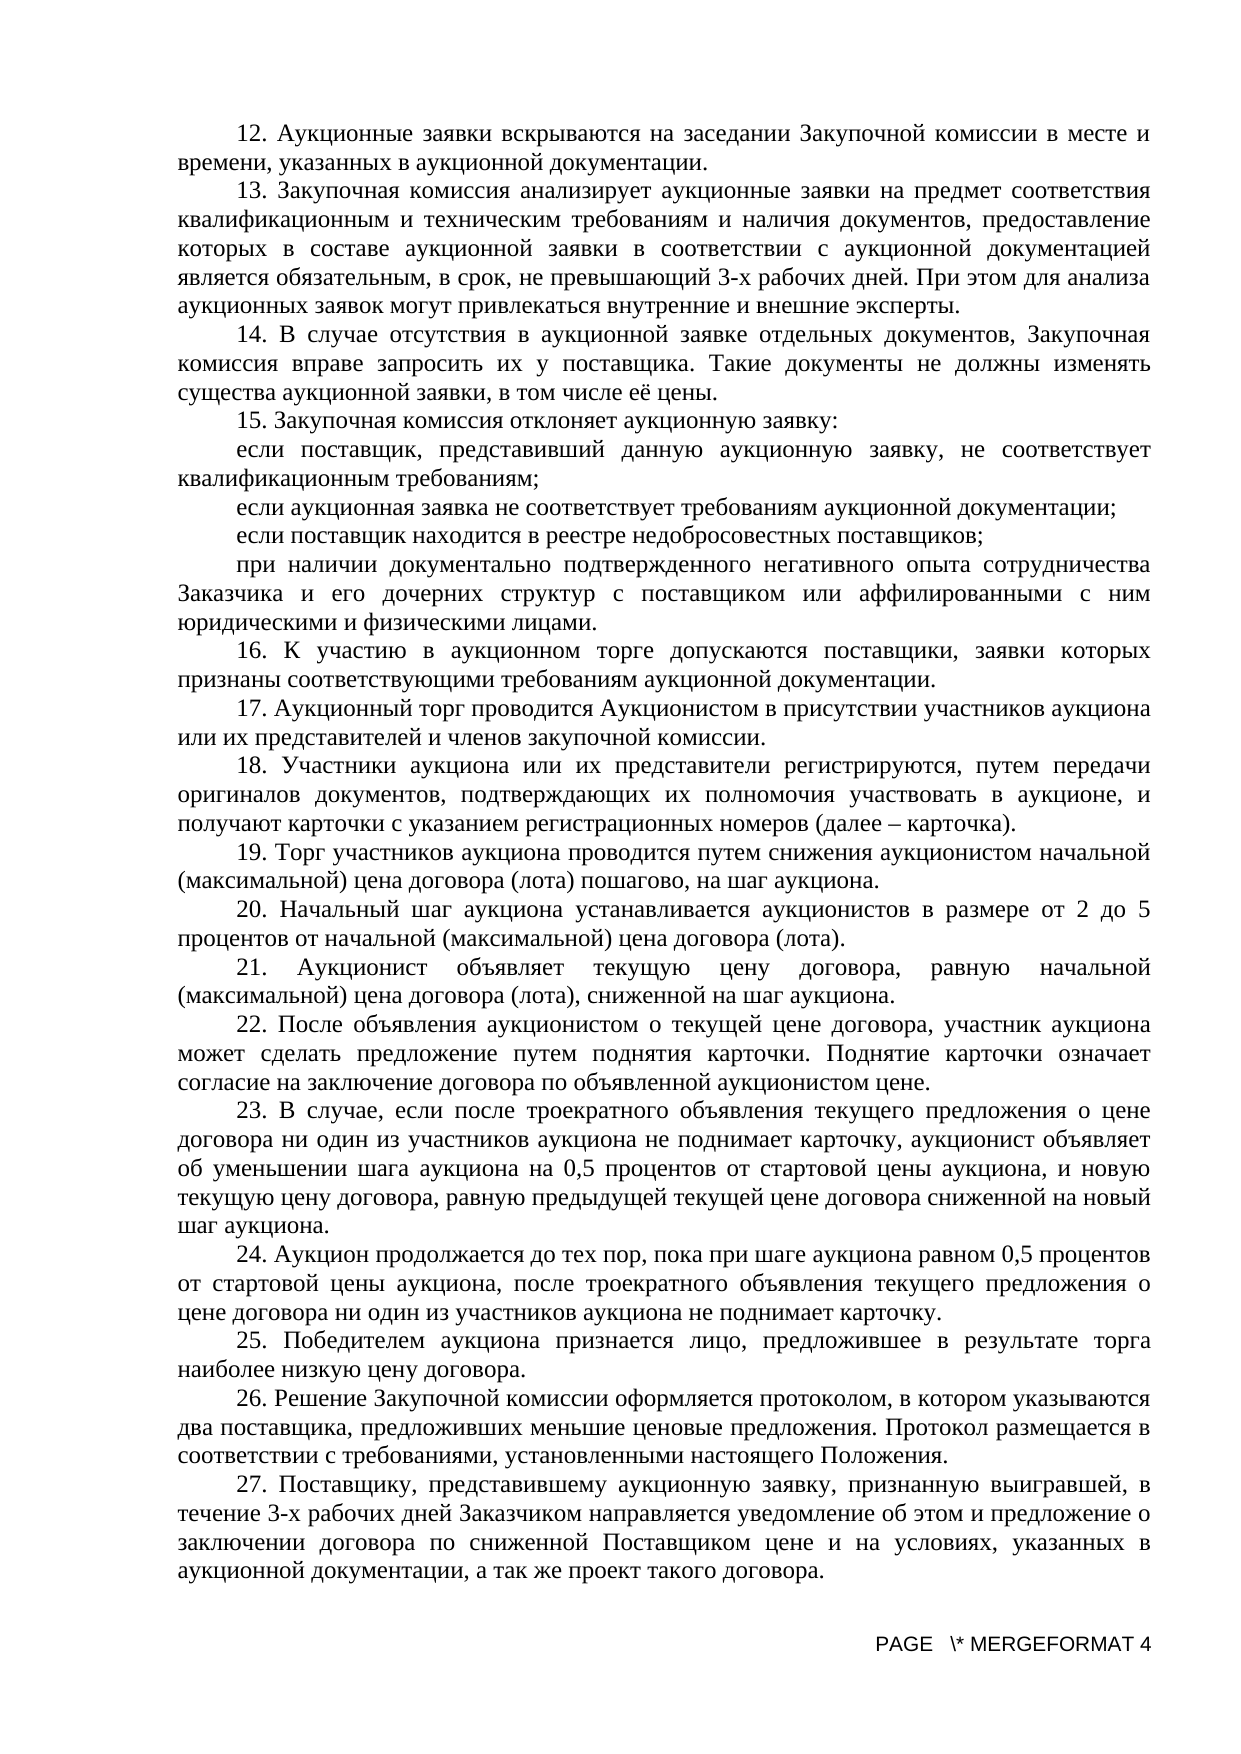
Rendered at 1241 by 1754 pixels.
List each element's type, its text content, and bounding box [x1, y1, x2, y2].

text 21. Аукционист объявляет текущую цену договора, равную начальной (максимальной) цена договора (лота), сниженной на шаг аукциона. [177, 952, 1152, 1009]
text 27. Поставщику, представившему аукционную заявку, признанную выигравшей, в течение 3-х рабочих дней Заказчиком направляется уведомление об этом и предложение о заключении договора по сниженной Поставщиком цене и на условиях, указанных в аукционной документации, а так же проект такого договора. [177, 1469, 1152, 1584]
text 17. Аукционный торг проводится Аукционистом в присутствии участников аукциона или их представителей и членов закупочной комиссии. [177, 693, 1152, 751]
text 19. Торг участников аукциона проводится путем снижения аукционистом начальной (максимальной) цена договора (лота) пошагово, на шаг аукциона. [177, 837, 1152, 894]
text при наличии документально подтвержденного негативного опыта сотрудничества Заказчика и его дочерних структур с поставщиком или аффилированными с ним юридическими и физическими лицами. [177, 549, 1152, 636]
text 25. Победителем аукциона признается лицо, предложившее в результате торга наиболее низкую цену договора. [177, 1326, 1152, 1383]
text 26. Решение Закупочной комиссии оформляется протоколом, в котором указываются два поставщика, предложивших меньшие ценовые предложения. Протокол размещается в соответствии с требованиями, установленными настоящего Положения. [177, 1383, 1152, 1469]
text 20. Начальный шаг аукциона устанавливается аукционистов в размере от 2 до 5 процентов от начальной (максимальной) цена договора (лота). [177, 894, 1152, 952]
text если поставщик, представивший данную аукционную заявку, не соответствует квалификационным требованиям; [177, 434, 1152, 492]
text 13. Закупочная комиссия анализирует аукционные заявки на предмет соответствия квалификационным и техническим требованиям и наличия документов, предоставление которых в составе аукционной заявки в соответствии с аукционной документацией является обязательным, в срок, не превышающий 3-х рабочих дней. При этом для анализа аукционных заявок могут привлекаться внутренние и внешние эксперты. [177, 176, 1152, 319]
text 24. Аукцион продолжается до тех пор, пока при шаге аукциона равном 0,5 процентов от стартовой цены аукциона, после троекратного объявления текущего предложения о цене договора ни один из участников аукциона не поднимает карточку. [177, 1239, 1152, 1326]
text 22. После объявления аукционистом о текущей цене договора, участник аукциона может сделать предложение путем поднятия карточки. Поднятие карточки означает согласие на заключение договора по объявленной аукционистом цене. [177, 1009, 1152, 1096]
text 12. Аукционные заявки вскрываются на заседании Закупочной комиссии в месте и времени, указанных в аукционной документации. [177, 118, 1152, 176]
text если аукционная заявка не соответствует требованиям аукционной документации; [177, 492, 1152, 521]
text если поставщик находится в реестре недобросовестных поставщиков; [177, 521, 1152, 549]
text 14. В случае отсутствия в аукционной заявке отдельных документов, Закупочная комиссия вправе запросить их у поставщика. Такие документы не должны изменять существа аукционной заявки, в том числе её цены. [177, 319, 1152, 406]
text 23. В случае, если после троекратного объявления текущего предложения о цене договора ни один из участников аукциона не поднимает карточку, аукционист объявляет об уменьшении шага аукциона на 0,5 процентов от стартовой цены аукциона, и новую текущую цену договора, равную предыдущей текущей цене договора сниженной на новый шаг аукциона. [177, 1096, 1152, 1239]
text 18. Участники аукциона или их представители регистрируются, путем передачи оригиналов документов, подтверждающих их полномочия участвовать в аукционе, и получают карточки с указанием регистрационных номеров (далее – карточка). [177, 751, 1152, 837]
text 15. Закупочная комиссия отклоняет аукционную заявку: [177, 406, 1152, 434]
text 16. К участию в аукционном торге допускаются поставщики, заявки которых признаны соответствующими требованиям аукционной документации. [177, 636, 1152, 693]
